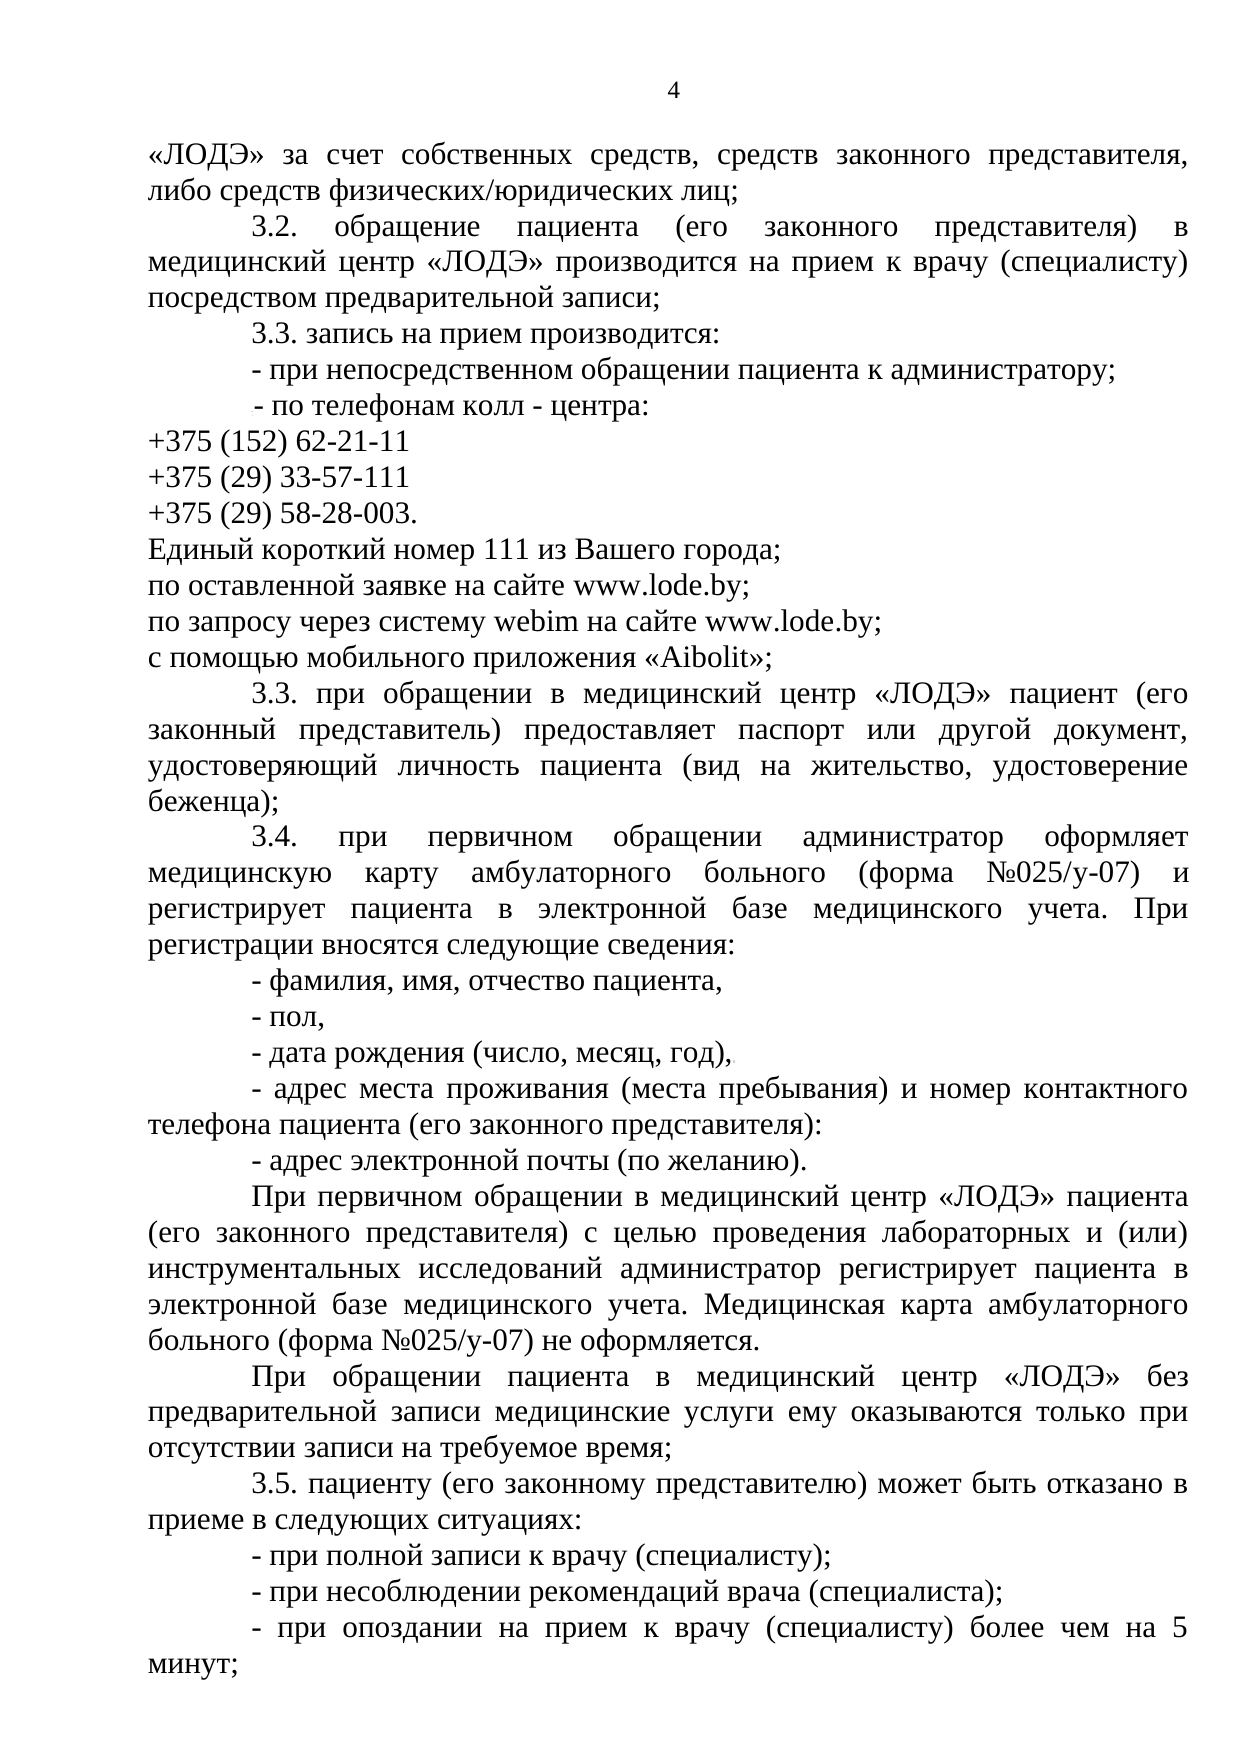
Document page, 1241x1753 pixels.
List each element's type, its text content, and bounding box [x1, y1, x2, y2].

text - при несоблюдении рекомендаций врача (специалиста); [148, 1572, 1189, 1608]
text Единый короткий номер 111 из Вашего города; [148, 530, 1189, 566]
text - фамилия, имя, отчество пациента, [148, 961, 1189, 997]
text - при непосредственном обращении пациента к администратору; [148, 351, 1189, 386]
text с помощью мобильного приложения «Aibolit»; [148, 638, 1189, 674]
text +375 (29) 33-57-111 [148, 458, 1189, 494]
text 3.3. запись на прием производится: [148, 314, 1189, 351]
text +375 (152) 62-21-11 [148, 422, 1189, 458]
text 3.5. пациенту (его законному представителю) может быть отказано в приеме в следующих ситуациях: [148, 1464, 1189, 1536]
text При обращении пациента в медицинский центр «ЛОДЭ» без предварительной записи медицинские услуги ему оказываются только при отсутствии записи на требуемое время; [148, 1357, 1189, 1464]
text - адрес электронной почты (по желанию). [148, 1141, 1189, 1177]
text по запросу через систему webim на сайте www.lode.by; [148, 602, 1189, 638]
text - при опоздании на прием к врачу (специалисту) более чем на 5 минут; [148, 1608, 1189, 1680]
text 3.3. при обращении в медицинский центр «ЛОДЭ» пациент (его законный представитель) предоставляет паспорт или другой документ, удостоверяющий личность пациента (вид на жительство, удостоверение беженца); [148, 674, 1189, 818]
text При первичном обращении в медицинский центр «ЛОДЭ» пациента (его законного представителя) с целью проведения лабораторных и (или) инструментальных исследований администратор регистрирует пациента в электронной базе медицинского учета. Медицинская карта амбулаторного больного (форма №025/у-07) не оформляется. [148, 1177, 1189, 1357]
text - дата рождения (число, месяц, год), [148, 1033, 1189, 1069]
text +375 (29) 58-28-003. [148, 494, 1189, 530]
text «ЛОДЭ» за счет собственных средств, средств законного представителя, либо средств физических/юридических лиц; [148, 135, 1189, 207]
text - по телефонам колл - центра: [148, 386, 1189, 422]
text - адрес места проживания (места пребывания) и номер контактного телефона пациента (его законного представителя): [148, 1069, 1189, 1141]
text - пол, [148, 997, 1189, 1033]
text 3.4. при первичном обращении администратор оформляет медицинскую карту амбулаторного больного (форма №025/y-07) и регистрирует пациента в электронной базе медицинского учета. При регистрации вносятся следующие сведения: [148, 818, 1189, 961]
text по оставленной заявке на сайте www.lode.by; [148, 566, 1189, 602]
text - при полной записи к врачу (специалисту); [148, 1536, 1189, 1572]
text 3.2. обращение пациента (его законного представителя) в медицинский центр «ЛОДЭ» производится на прием к врачу (специалисту) посредством предварительной записи; [148, 207, 1189, 314]
